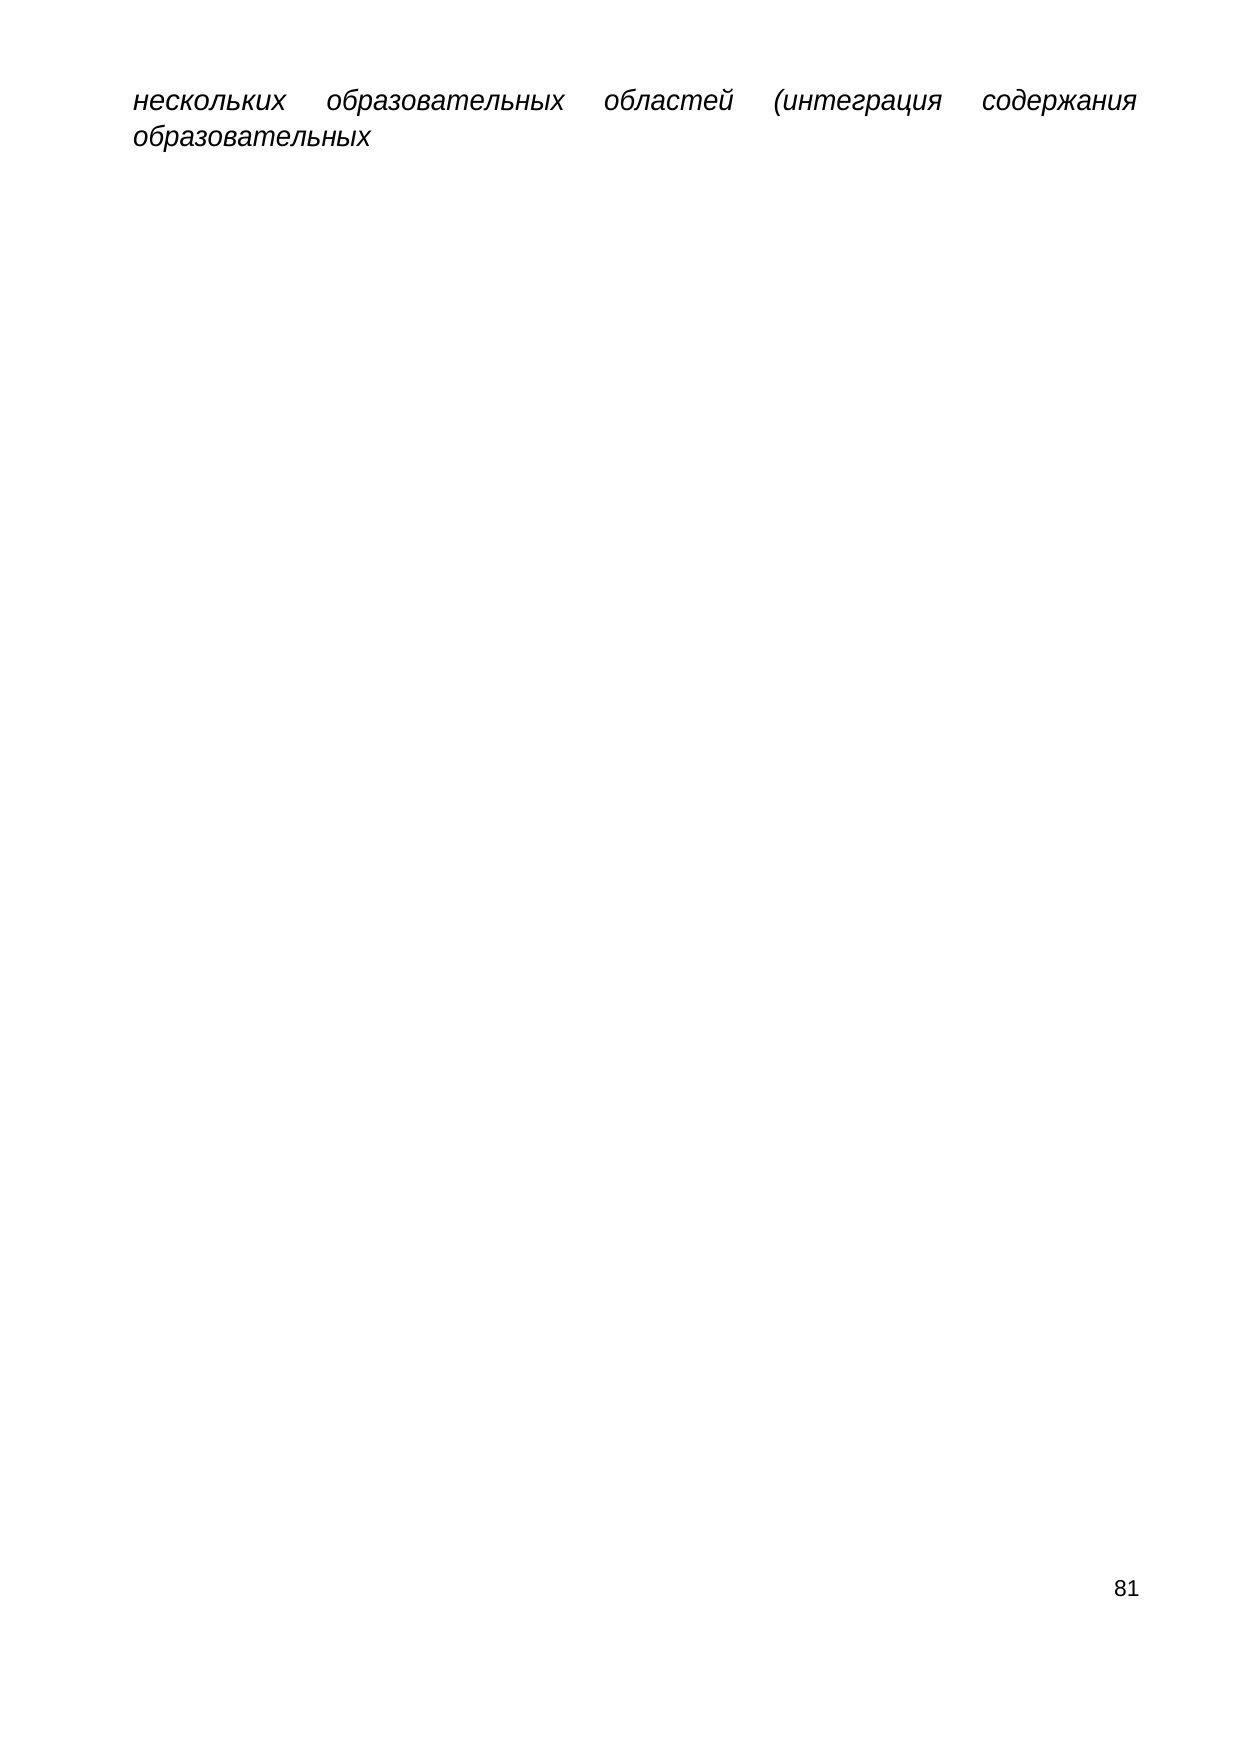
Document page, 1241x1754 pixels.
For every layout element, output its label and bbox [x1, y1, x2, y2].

text [133, 83, 1138, 152]
